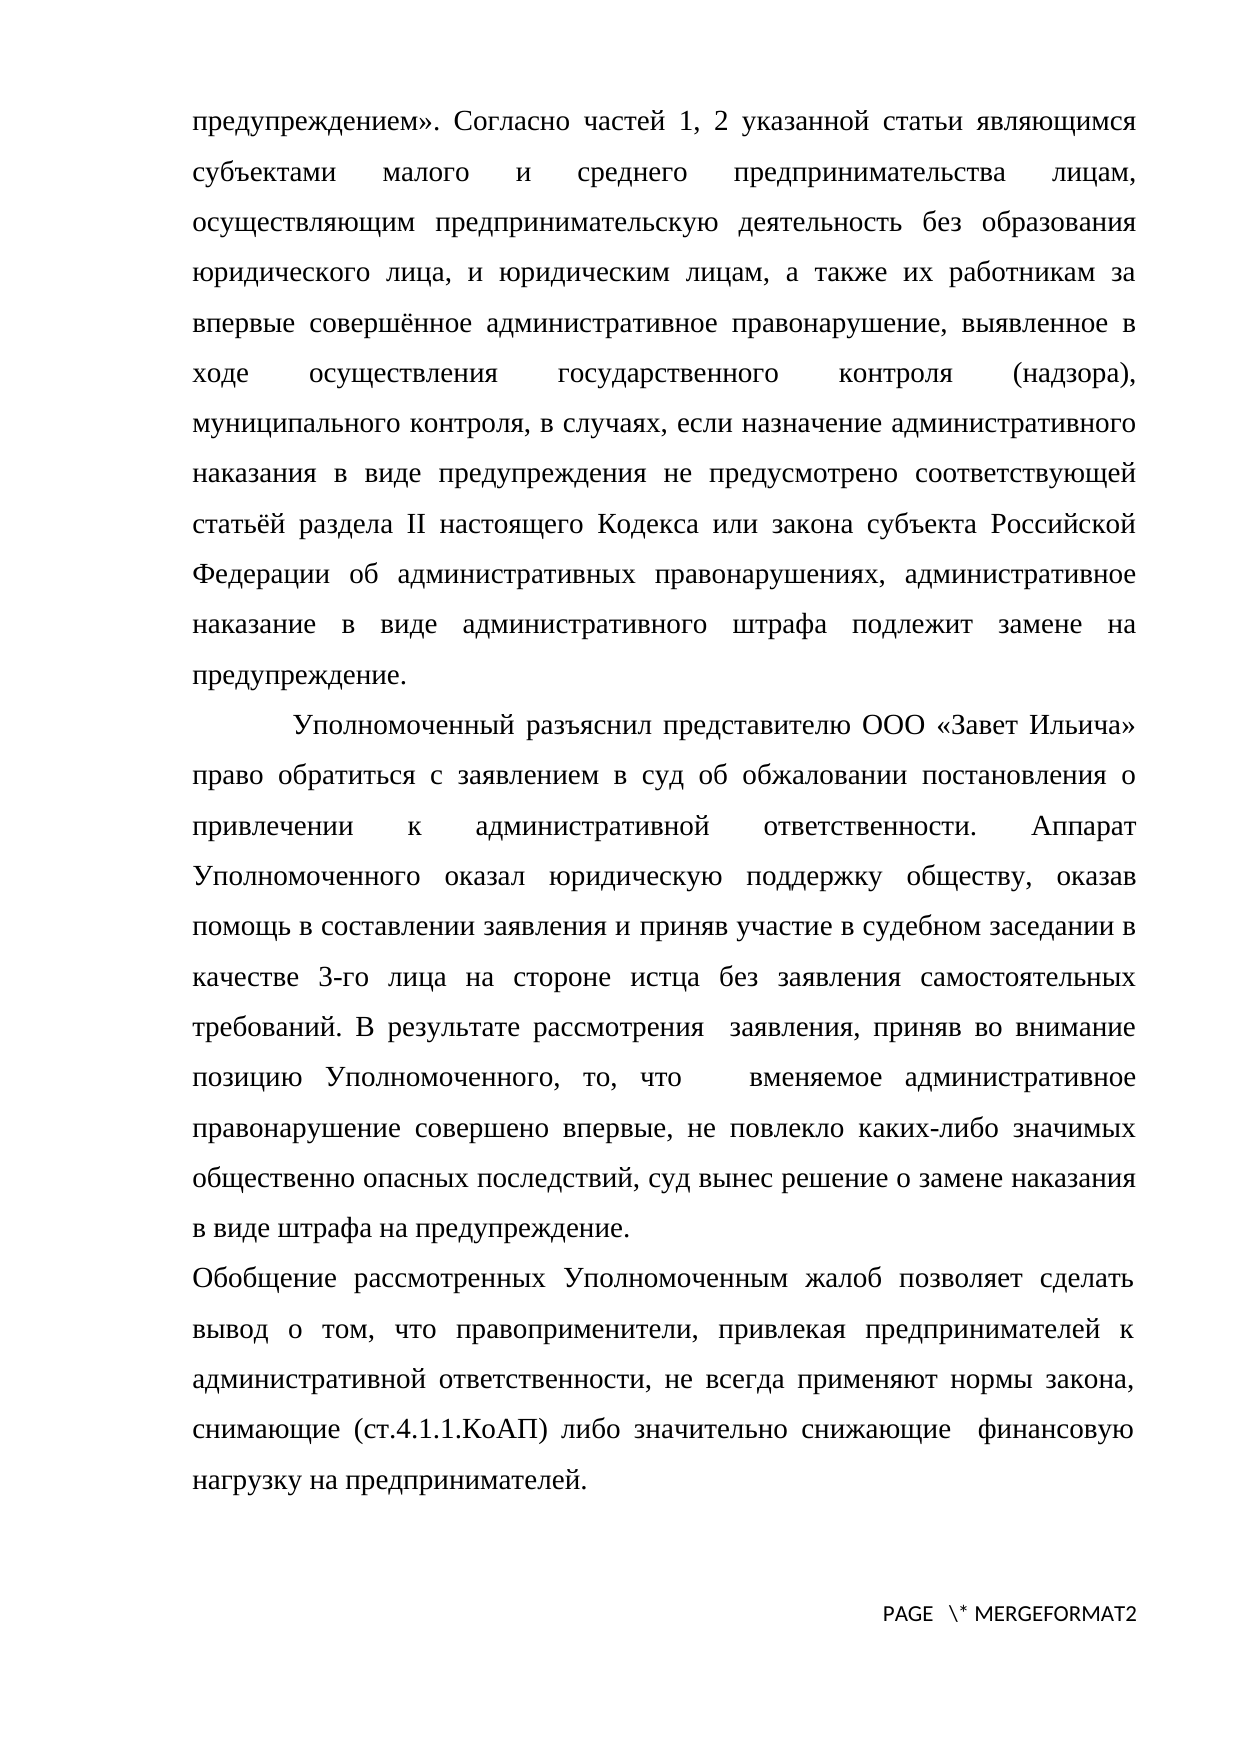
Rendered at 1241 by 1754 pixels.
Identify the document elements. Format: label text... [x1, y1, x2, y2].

text Обобщение рассмотренных Уполномоченным жалоб позволяет сделать вывод о том, что правоприменители, привлекая предпринимателей к административной ответственности, не всегда применяют нормы закона, снимающие (ст.4.1.1.КоАП) либо значительно снижающие финансовую нагрузку на предпринимателей. [192, 1261, 1135, 1495]
text Уполномоченный разъяснил представителю ООО «Завет Ильича» право обратиться с заявлением в суд об обжаловании постановления о привлечении к административной ответственности. Аппарат Уполномоченного оказал юридическую поддержку обществу, оказав помощь в составлении заявления и приняв участие в судебном заседании в качестве 3-го лица на стороне истца без заявления самостоятельных требований. В результате рассмотрения заявления, приняв во внимание позицию Уполномоченного, то, что вменяемое административное правонарушение совершено впервые, не повлекло каких-либо значимых общественно опасных последствий, суд вынес решение о замене наказания в виде штрафа на предупреждение. [192, 707, 1137, 1244]
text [192, 103, 1137, 690]
